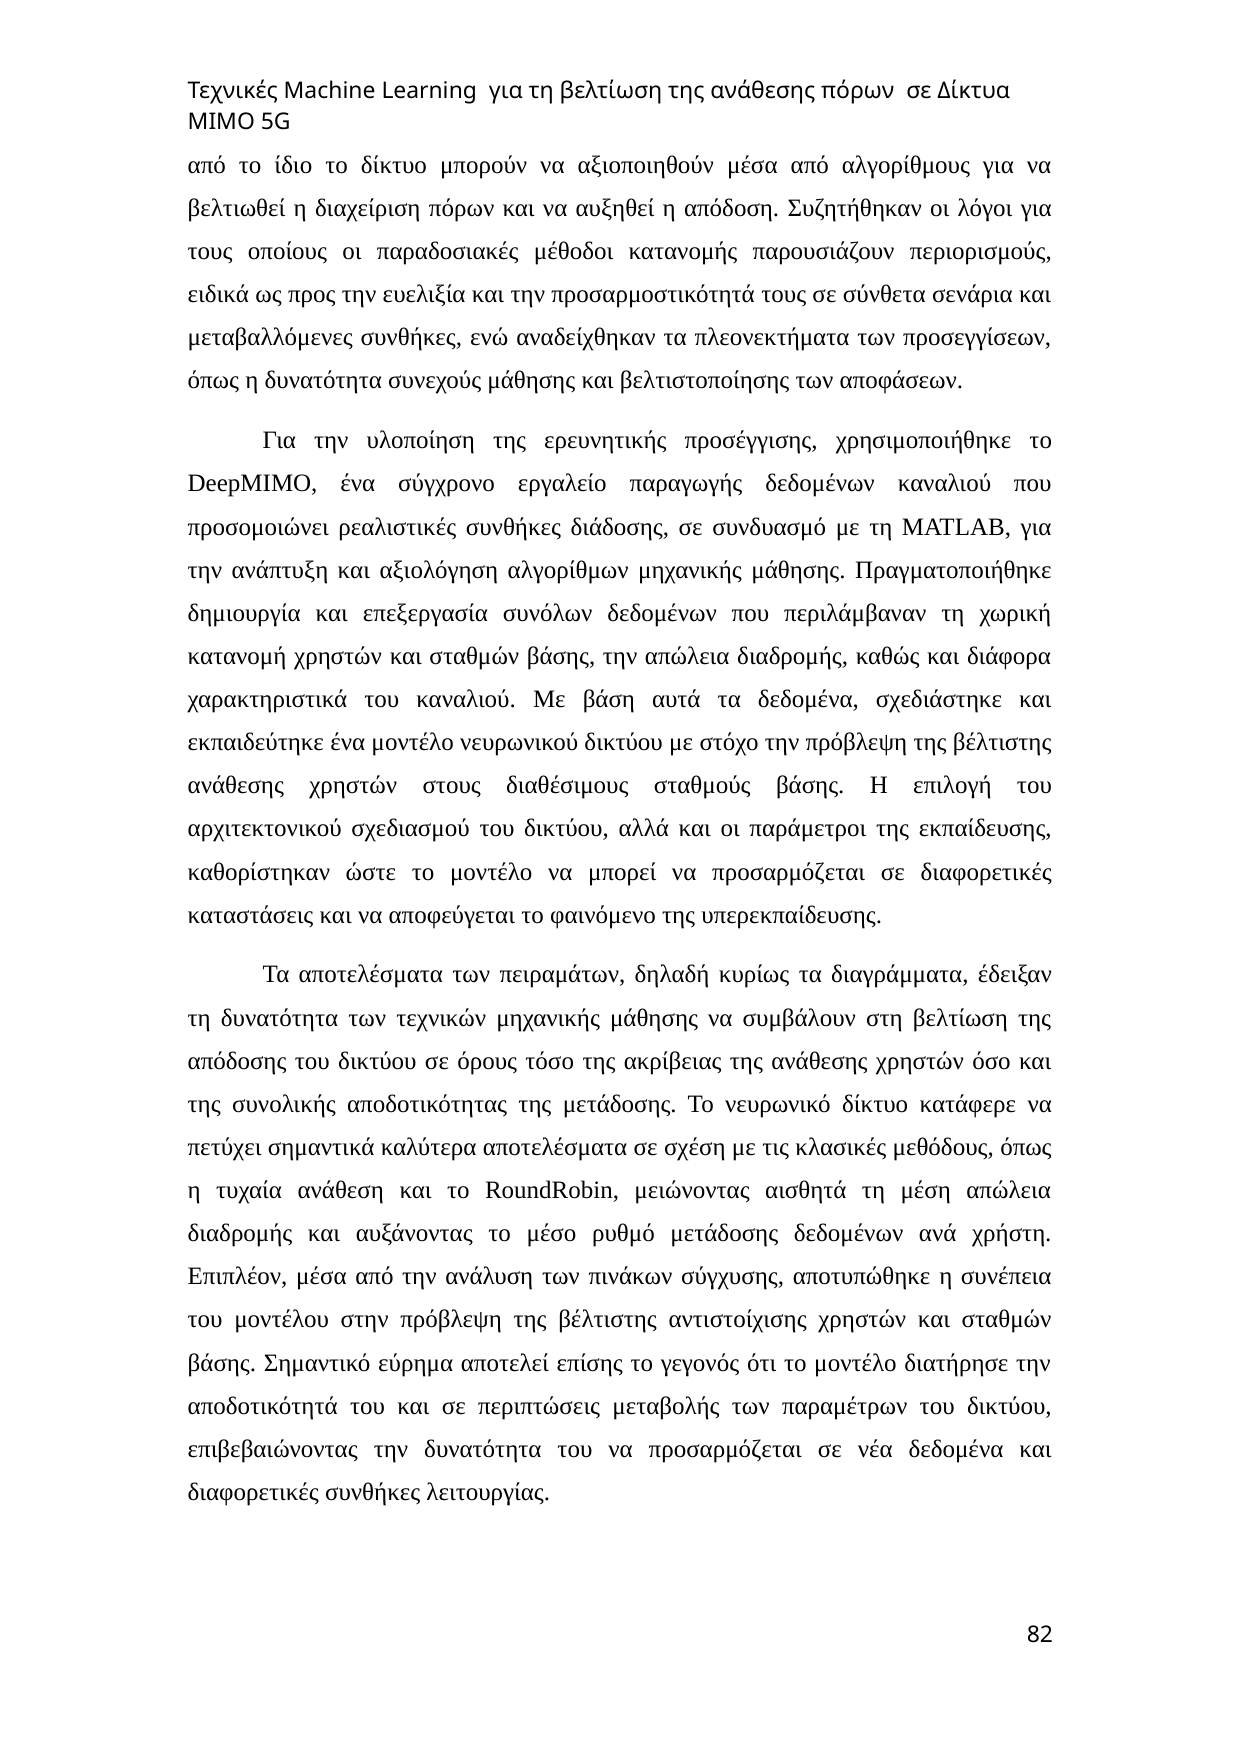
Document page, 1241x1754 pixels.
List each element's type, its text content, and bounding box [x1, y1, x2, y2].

text Τα αποτελέσματα των πειραμάτων, δηλαδή κυρίως τα διαγράμματα, έδειξαν τη δυνατότητα των τεχνικών μηχανικής μάθησης να συμβάλουν στη βελτίωση της απόδοσης του δικτύου σε όρους τόσο της ακρίβειας της ανάθεσης χρηστών όσο και της συνολικής αποδοτικότητας της μετάδοσης. Το νευρωνικό δίκτυο κατάφερε να πετύχει σημαντικά καλύτερα αποτελέσματα σε σχέση με τις κλασικές μεθόδους, όπως η τυχαία ανάθεση και το RoundRobin, μειώνοντας αισθητά τη μέση απώλεια διαδρομής και αυξάνοντας το μέσο ρυθμό μετάδοσης δεδομένων ανά χρήστη. Επιπλέον, μέσα από την ανάλυση των πινάκων σύγχυσης, αποτυπώθηκε η συνέπεια του μοντέλου στην πρόβλεψη της βέλτιστης αντιστοίχισης χρηστών και σταθμών βάσης. Σημαντικό εύρημα αποτελεί επίσης το γεγονός ότι το μοντέλο διατήρησε την αποδοτικότητά του και σε περιπτώσεις μεταβολής των παραμέτρων του δικτύου, επιβεβαιώνοντας την δυνατότητα του να προσαρμόζεται σε νέα δεδομένα και διαφορετικές συνθήκες λειτουργίας. [187, 959, 1053, 1506]
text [187, 150, 1053, 394]
text Για την υλοποίηση της ερευνητικής προσέγγισης, χρησιμοποιήθηκε το DeepMIMO, ένα σύγχρονο εργαλείο παραγωγής δεδομένων καναλιού που προσομοιώνει ρεαλιστικές συνθήκες διάδοσης, σε συνδυασμό με τη MATLAB, για την ανάπτυξη και αξιολόγηση αλγορίθμων μηχανικής μάθησης. Πραγματοποιήθηκε δημιουργία και επεξεργασία συνόλων δεδομένων που περιλάμβαναν τη χωρική κατανομή χρηστών και σταθμών βάσης, την απώλεια διαδρομής, καθώς και διάφορα χαρακτηριστικά του καναλιού. Με βάση αυτά τα δεδομένα, σχεδιάστηκε και εκπαιδεύτηκε ένα μοντέλο νευρωνικού δικτύου με στόχο την πρόβλεψη της βέλτιστης ανάθεσης χρηστών στους διαθέσιμους σταθμούς βάσης. Η επιλογή του αρχιτεκτονικού σχεδιασμού του δικτύου, αλλά και οι παράμετροι της εκπαίδευσης, καθορίστηκαν ώστε το μοντέλο να μπορεί να προσαρμόζεται σε διαφορετικές καταστάσεις και να αποφεύγεται το φαινόμενο της υπερεκπαίδευσης. [187, 425, 1053, 928]
